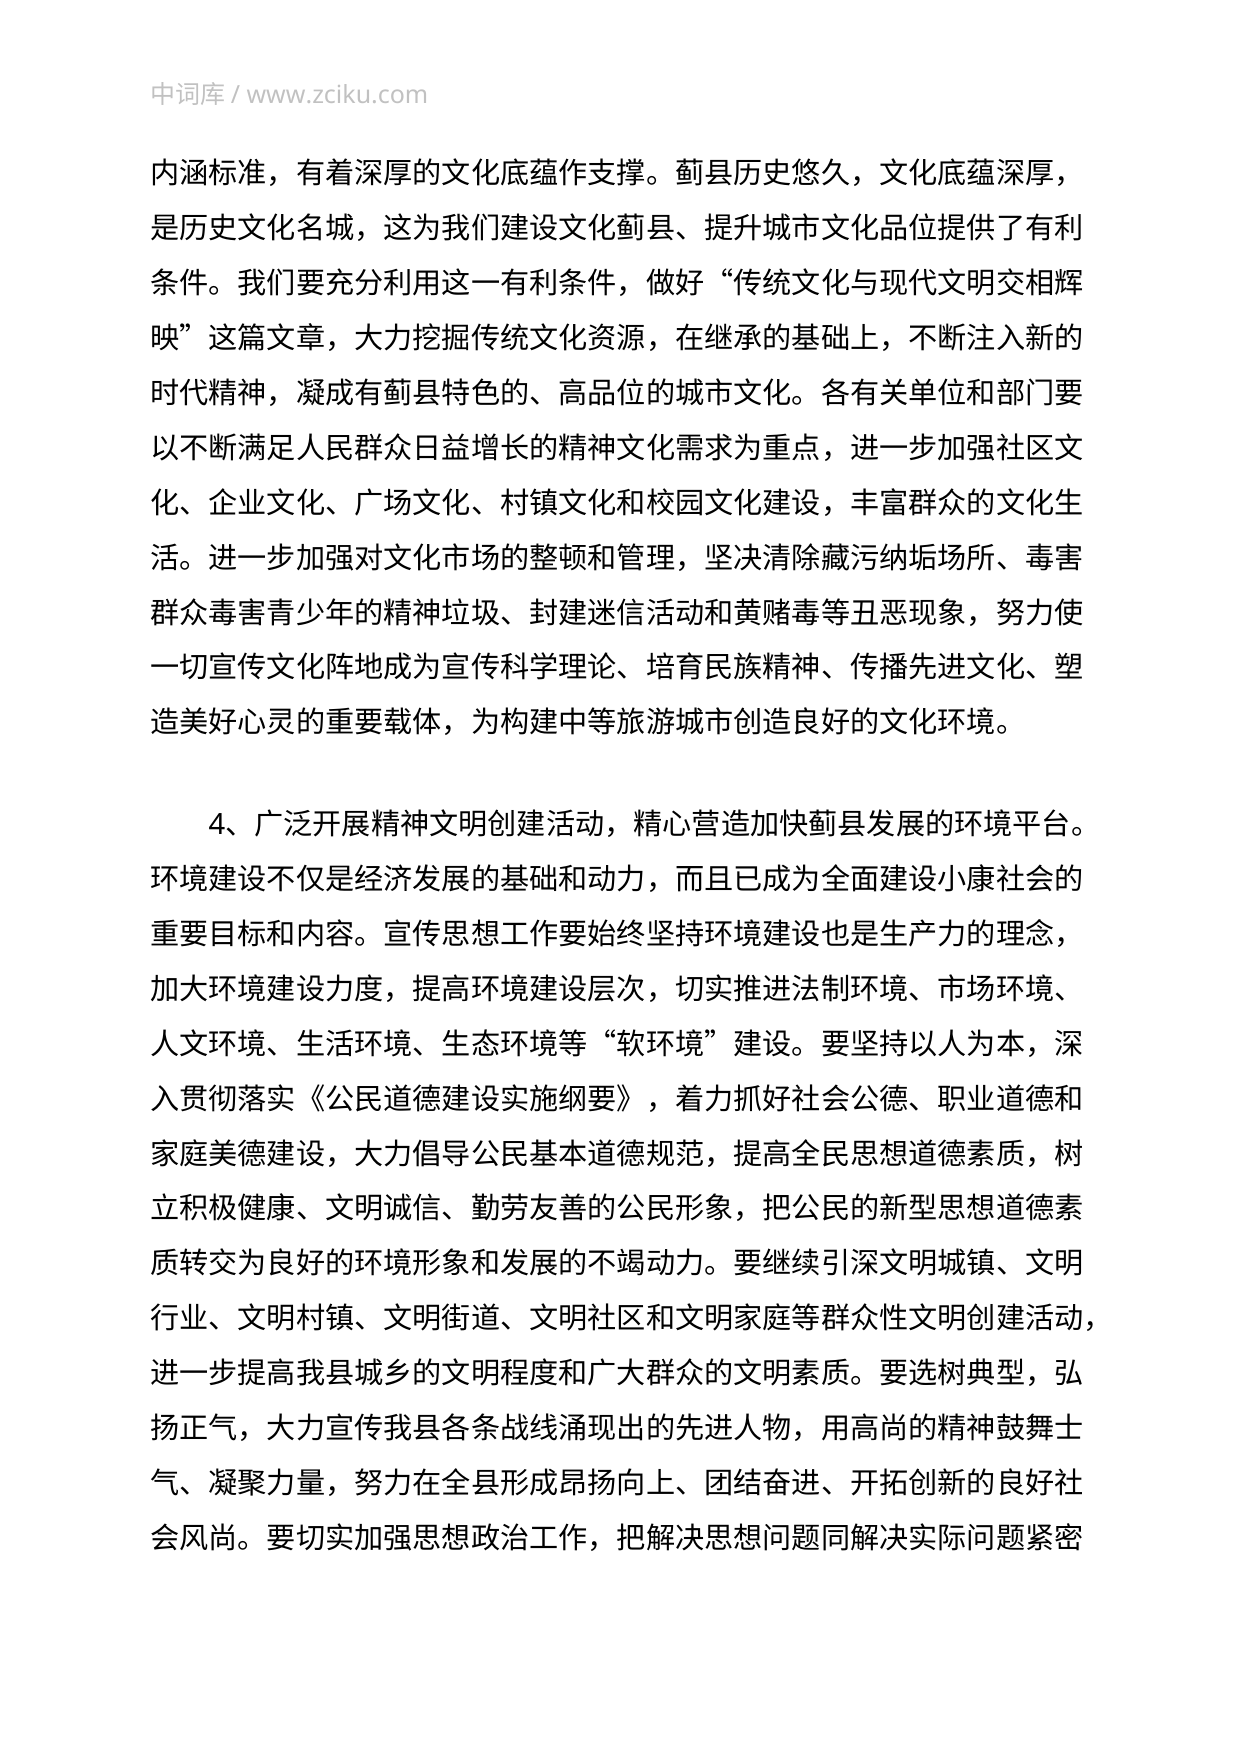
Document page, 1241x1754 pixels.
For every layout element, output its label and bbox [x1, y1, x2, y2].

text [150, 801, 1090, 1557]
text [150, 150, 1090, 741]
